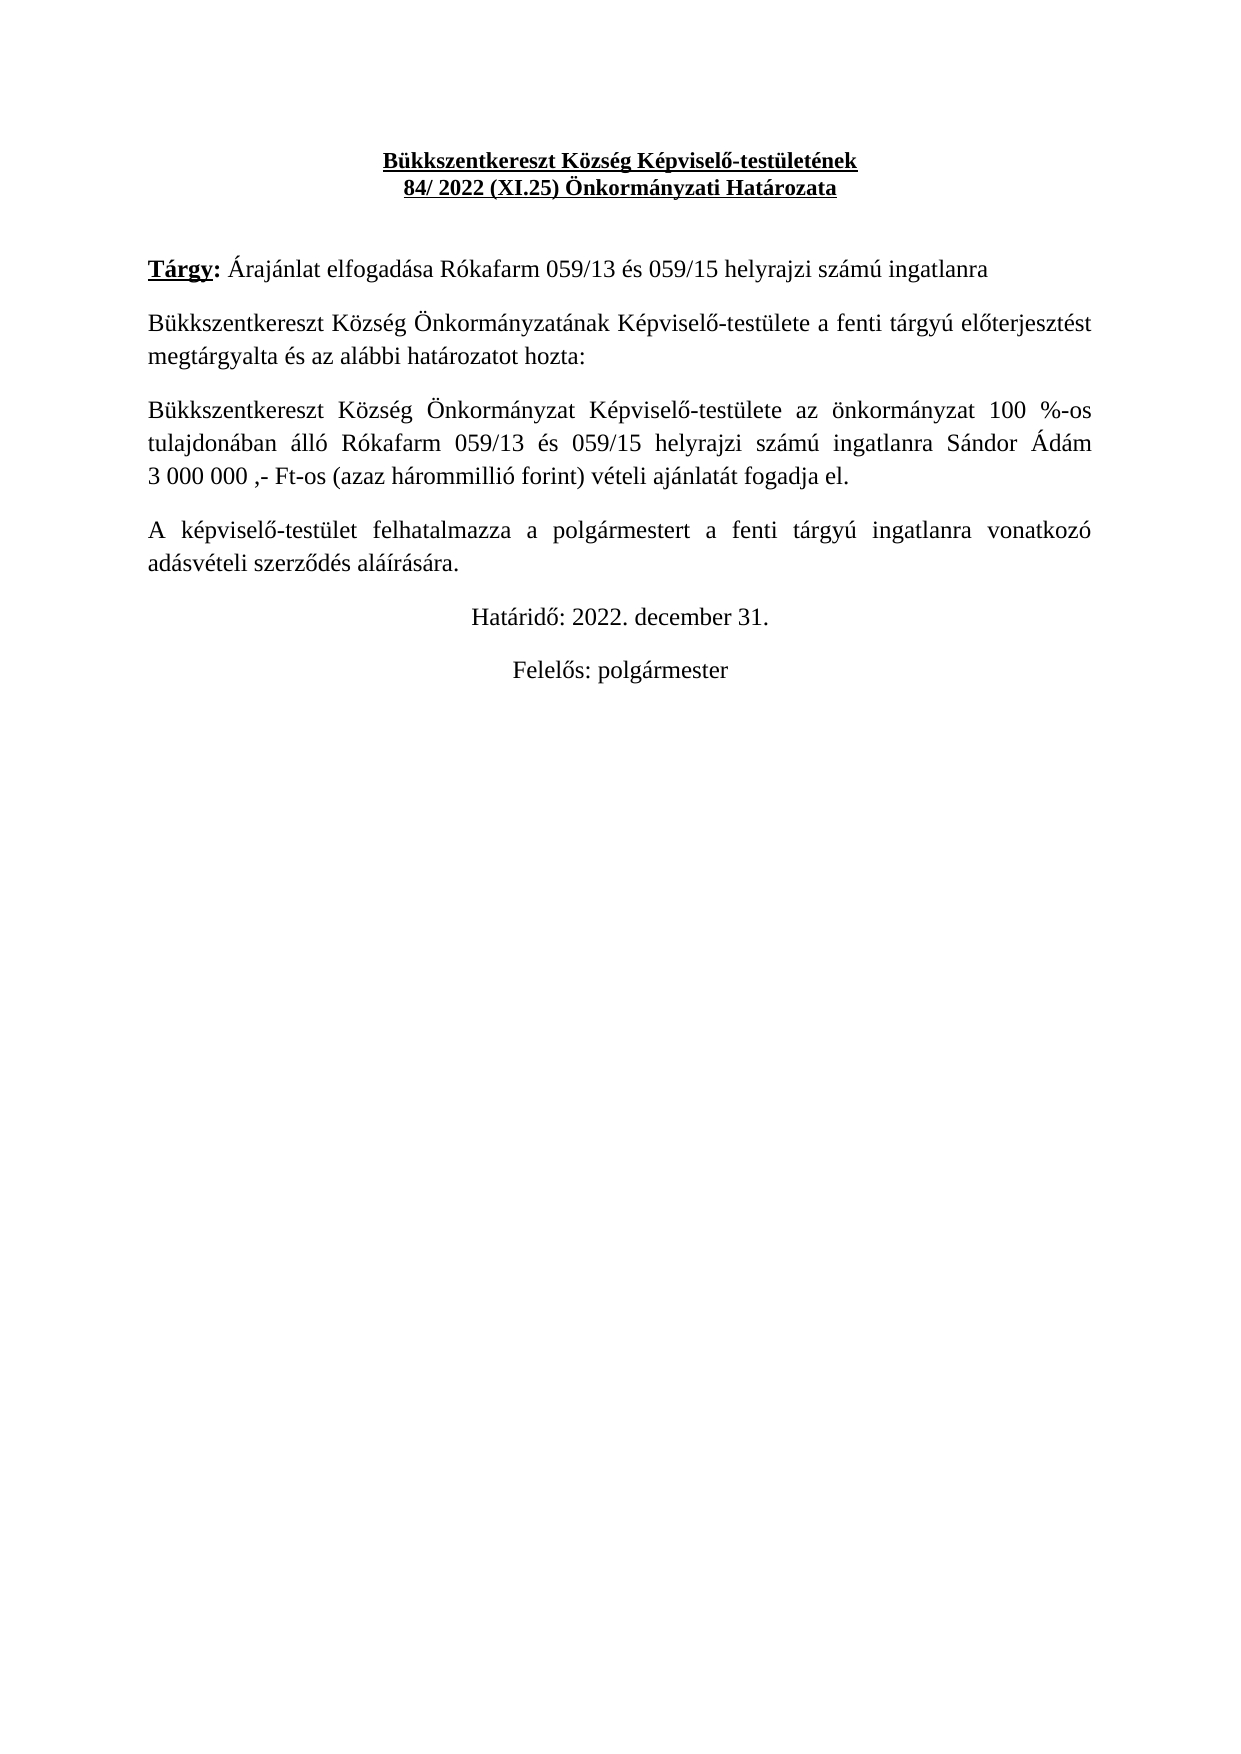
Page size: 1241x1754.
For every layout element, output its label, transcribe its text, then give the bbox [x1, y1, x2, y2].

text Bükkszentkereszt Község Képviselő-testületének [148, 148, 1093, 174]
text Bükkszentkereszt Község Önkormányzatának Képviselő-testülete a fenti tárgyú előterjesztést megtárgyalta és az alábbi határozatot hozta: [148, 308, 1093, 370]
text Határidő: 2022. december 31. [148, 602, 1093, 630]
text Tárgy: Árajánlat elfogadása Rókafarm 059/13 és 059/15 helyrajzi számú ingatlanra [148, 254, 1093, 283]
text Felelős: polgármester [148, 656, 1093, 684]
text A képviselő-testület felhatalmazza a polgármestert a fenti tárgyú ingatlanra vonatkozó adásvételi szerződés aláírására. [148, 515, 1093, 577]
text Bükkszentkereszt Község Önkormányzat Képviselő-testülete az önkormányzat 100 %-os tulajdonában álló Rókafarm 059/13 és 059/15 helyrajzi számú ingatlanra Sándor Ádám 3 000 000 ,- Ft-os (azaz hárommillió forint) vételi ajánlatát fogadja el. [148, 395, 1093, 490]
text 84/ 2022 (XI.25) Önkormányzati Határozata [148, 174, 1093, 200]
